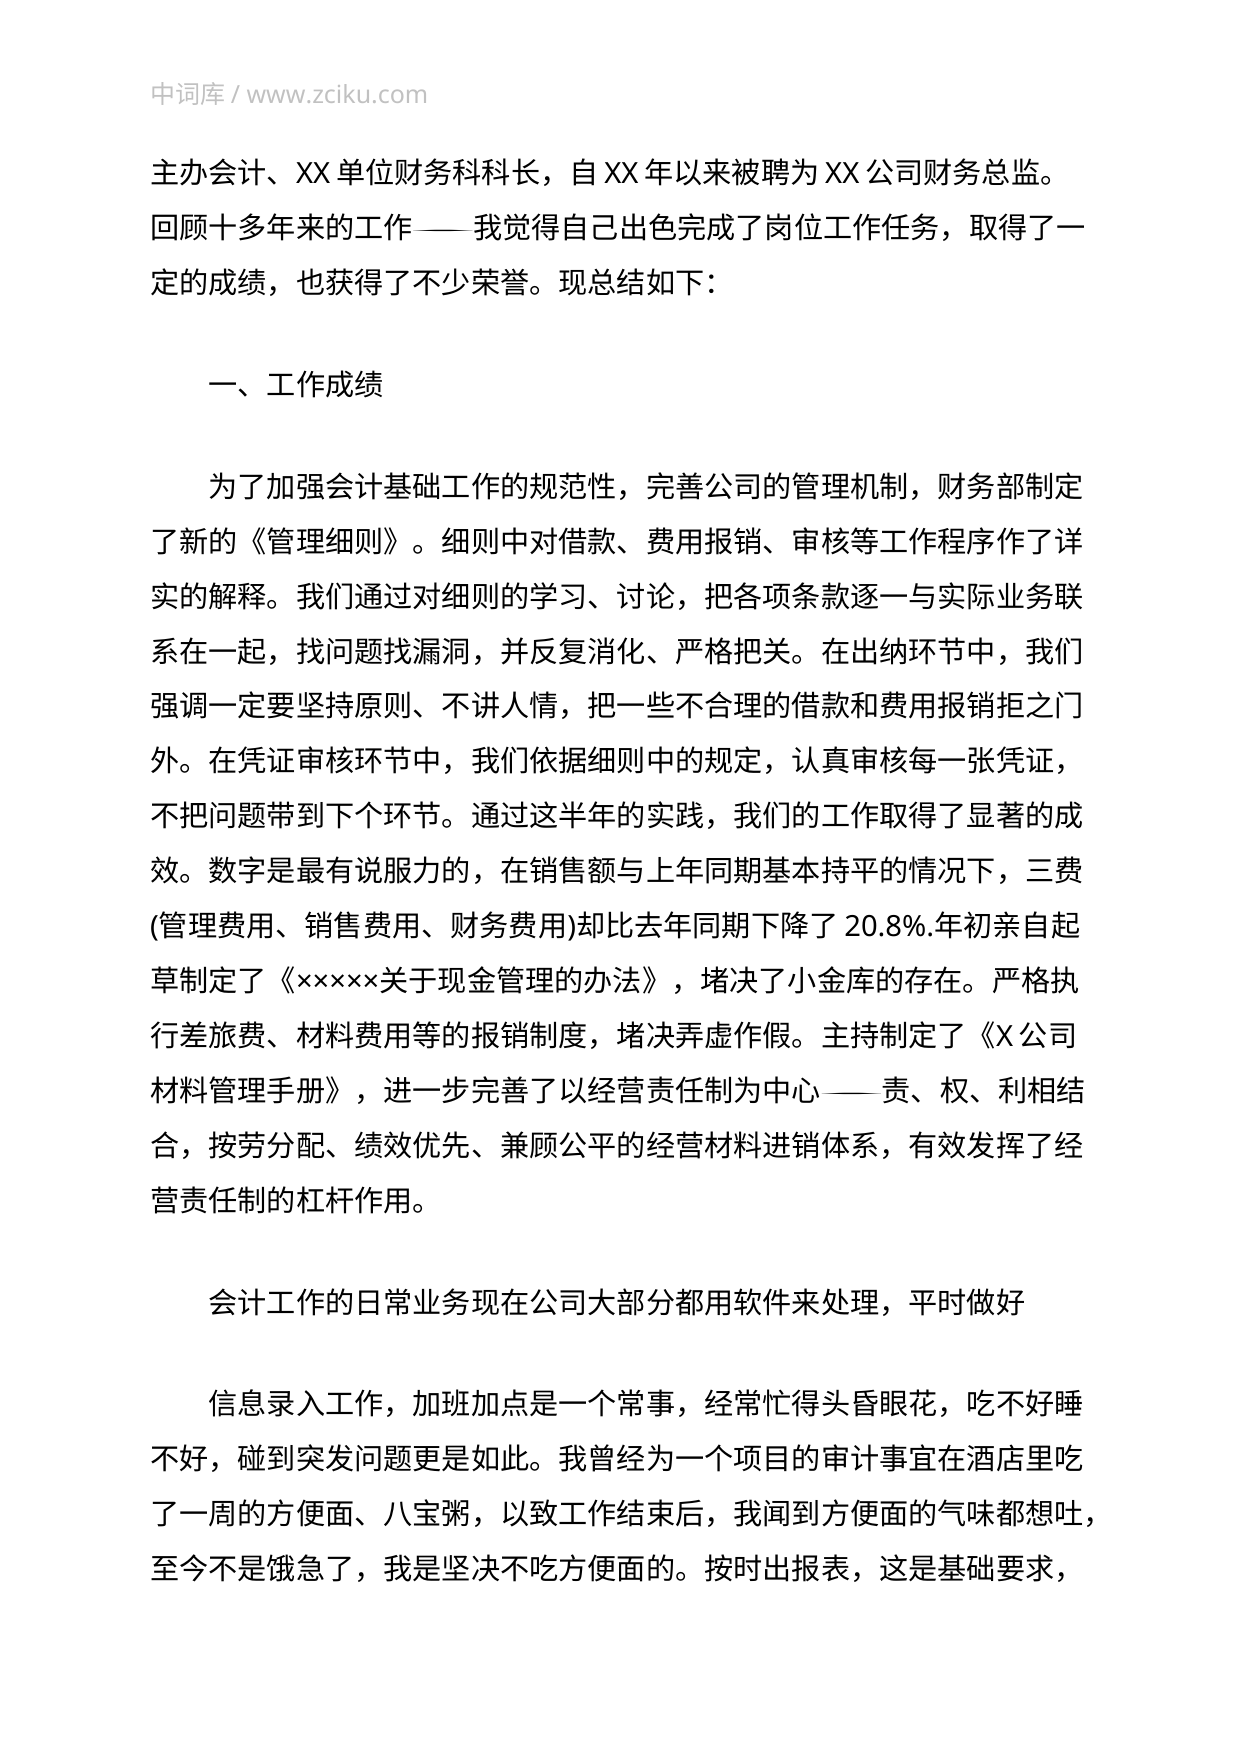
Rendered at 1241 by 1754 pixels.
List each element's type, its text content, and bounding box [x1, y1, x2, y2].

text 一、工作成绩 [150, 362, 1090, 404]
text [150, 1381, 1090, 1588]
text 为了加强会计基础工作的规范性，完善公司的管理机制，财务部制定了新的《管理细则》。细则中对借款、费用报销、审核等工作程序作了详实的解释。我们通过对细则的学习、讨论，把各项条款逐一与实际业务联系在一起，找问题找漏洞，并反复消化、严格把关。在出纳环节中，我们强调一定要坚持原则、不讲人情，把一些不合理的借款和费用报销拒之门外。在凭证审核环节中，我们依据细则中的规定，认真审核每一张凭证，不把问题带到下个环节。通过这半年的实践，我们的工作取得了显著的成效。数字是最有说服力的，在销售额与上年同期基本持平的情况下，三费(管理费用、销售费用、财务费用)却比去年同期下降了20.8%.年初亲自起草制定了《×××××关于现金管理的办法》，堵决了小金库的存在。严格执行差旅费、材料费用等的报销制度，堵决弄虚作假。主持制定了《X公司材料管理手册》，进一步完善了以经营责任制为中心责、权、利相结合，按劳分配、绩效优先、兼顾公平的经营材料进销体系，有效发挥了经营责任制的杠杆作用。 [150, 463, 1090, 1220]
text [150, 150, 1090, 302]
text 会计工作的日常业务现在公司大部分都用软件来处理，平时做好 [150, 1279, 1090, 1321]
